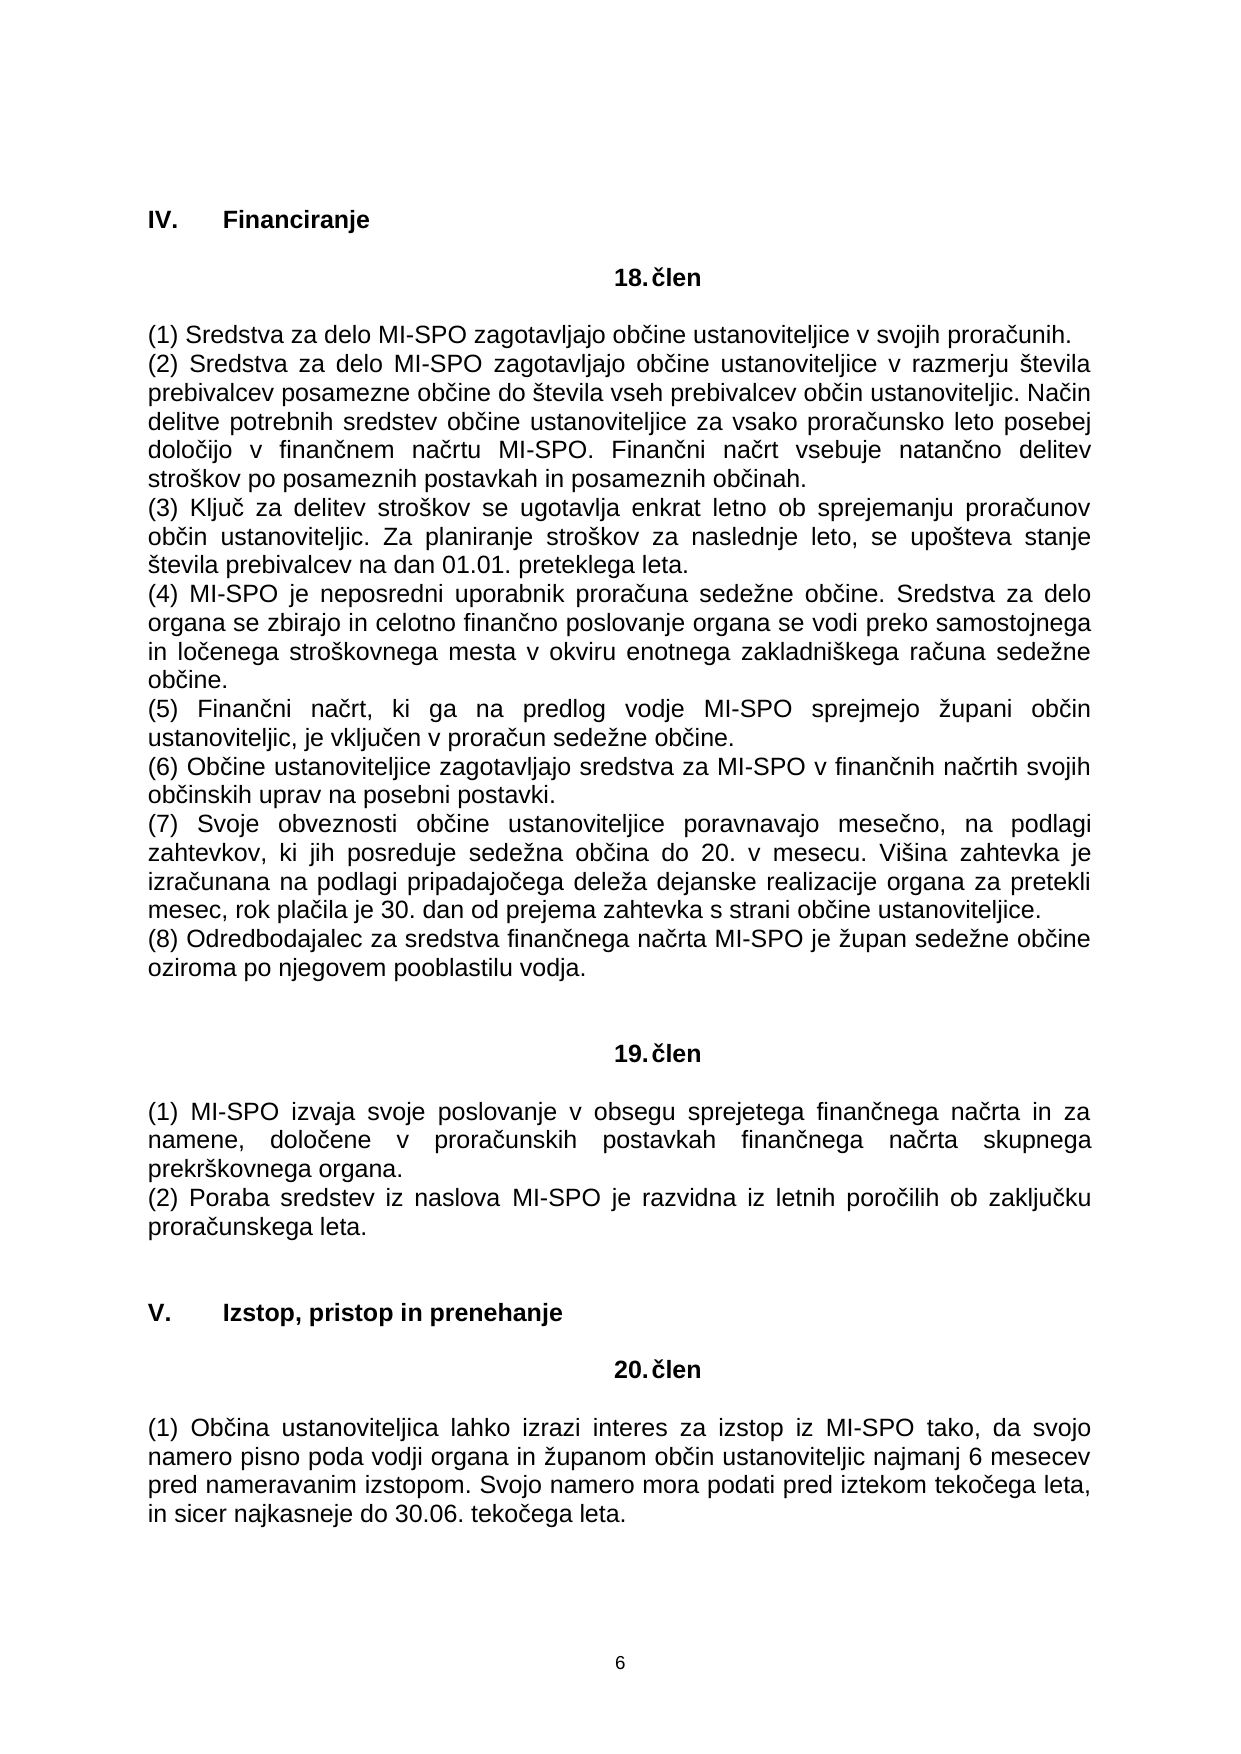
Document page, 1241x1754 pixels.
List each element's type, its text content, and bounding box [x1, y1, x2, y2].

list Izstop, pristop in prenehanje [148, 1298, 1092, 1326]
text (1) Sredstva za delo MI-SPO zagotavljajo občine ustanoviteljice v svojih proračunih. [148, 320, 1092, 349]
text (6) Občine ustanoviteljice zagotavljajo sredstva za MI-SPO v finančnih načrtih svojih občinskih uprav na posebni postavki. [148, 751, 1092, 809]
text (2) Sredstva za delo MI-SPO zagotavljajo občine ustanoviteljice v razmerju števila prebivalcev posamezne občine do števila vseh prebivalcev občin ustanoviteljic. Način delitve potrebnih sredstev občine ustanoviteljice za vsako proračunsko leto posebej določijo v finančnem načrtu MI-SPO. Finančni načrt vsebuje natančno delitev stroškov po posameznih postavkah in posameznih občinah. [148, 349, 1092, 493]
text (1) MI-SPO izvaja svoje poslovanje v obsegu sprejetega finančnega načrta in za namene, določene v proračunskih postavkah finančnega načrta skupnega prekrškovnega organa. [148, 1096, 1092, 1183]
list Financiranje [148, 205, 1092, 234]
text (5) Finančni načrt, ki ga na predlog vodje MI-SPO sprejmejo župani občin ustanoviteljic, je vključen v proračun sedežne občine. [148, 694, 1092, 751]
text (3) Ključ za delitev stroškov se ugotavlja enkrat letno ob sprejemanju proračunov občin ustanoviteljic. Za planiranje stroškov za naslednje leto, se upošteva stanje števila prebivalcev na dan 01.01. preteklega leta. [148, 493, 1092, 579]
text (4) MI-SPO je neposredni uporabnik proračuna sedežne občine. Sredstva za delo organa se zbirajo in celotno finančno poslovanje organa se vodi preko samostojnega in ločenega stroškovnega mesta v okviru enotnega zakladniškega računa sedežne občine. [148, 579, 1092, 694]
text (2) Poraba sredstev iz naslova MI-SPO je razvidna iz letnih poročilih ob zaključku proračunskega leta. [148, 1183, 1092, 1240]
list člen [223, 1039, 1092, 1068]
text (1) Občina ustanoviteljica lahko izrazi interes za izstop iz MI-SPO tako, da svojo namero pisno poda vodji organa in županom občin ustanoviteljic najmanj 6 mesecev pred nameravanim izstopom. Svojo namero mora podati pred iztekom tekočega leta, in sicer najkasneje do 30.06. tekočega leta. [148, 1413, 1092, 1528]
text (7) Svoje obveznosti občine ustanoviteljice poravnavajo mesečno, na podlagi zahtevkov, ki jih posreduje sedežna občina do 20. v mesecu. Višina zahtevka je izračunana na podlagi pripadajočega deleža dejanske realizacije organa za pretekli mesec, rok plačila je 30. dan od prejema zahtevka s strani občine ustanoviteljice. [148, 809, 1092, 924]
text (8) Odredbodajalec za sredstva finančnega načrta MI-SPO je župan sedežne občine oziroma po njegovem pooblastilu vodja. [148, 924, 1092, 981]
list člen [223, 1355, 1092, 1384]
list člen [223, 263, 1092, 291]
